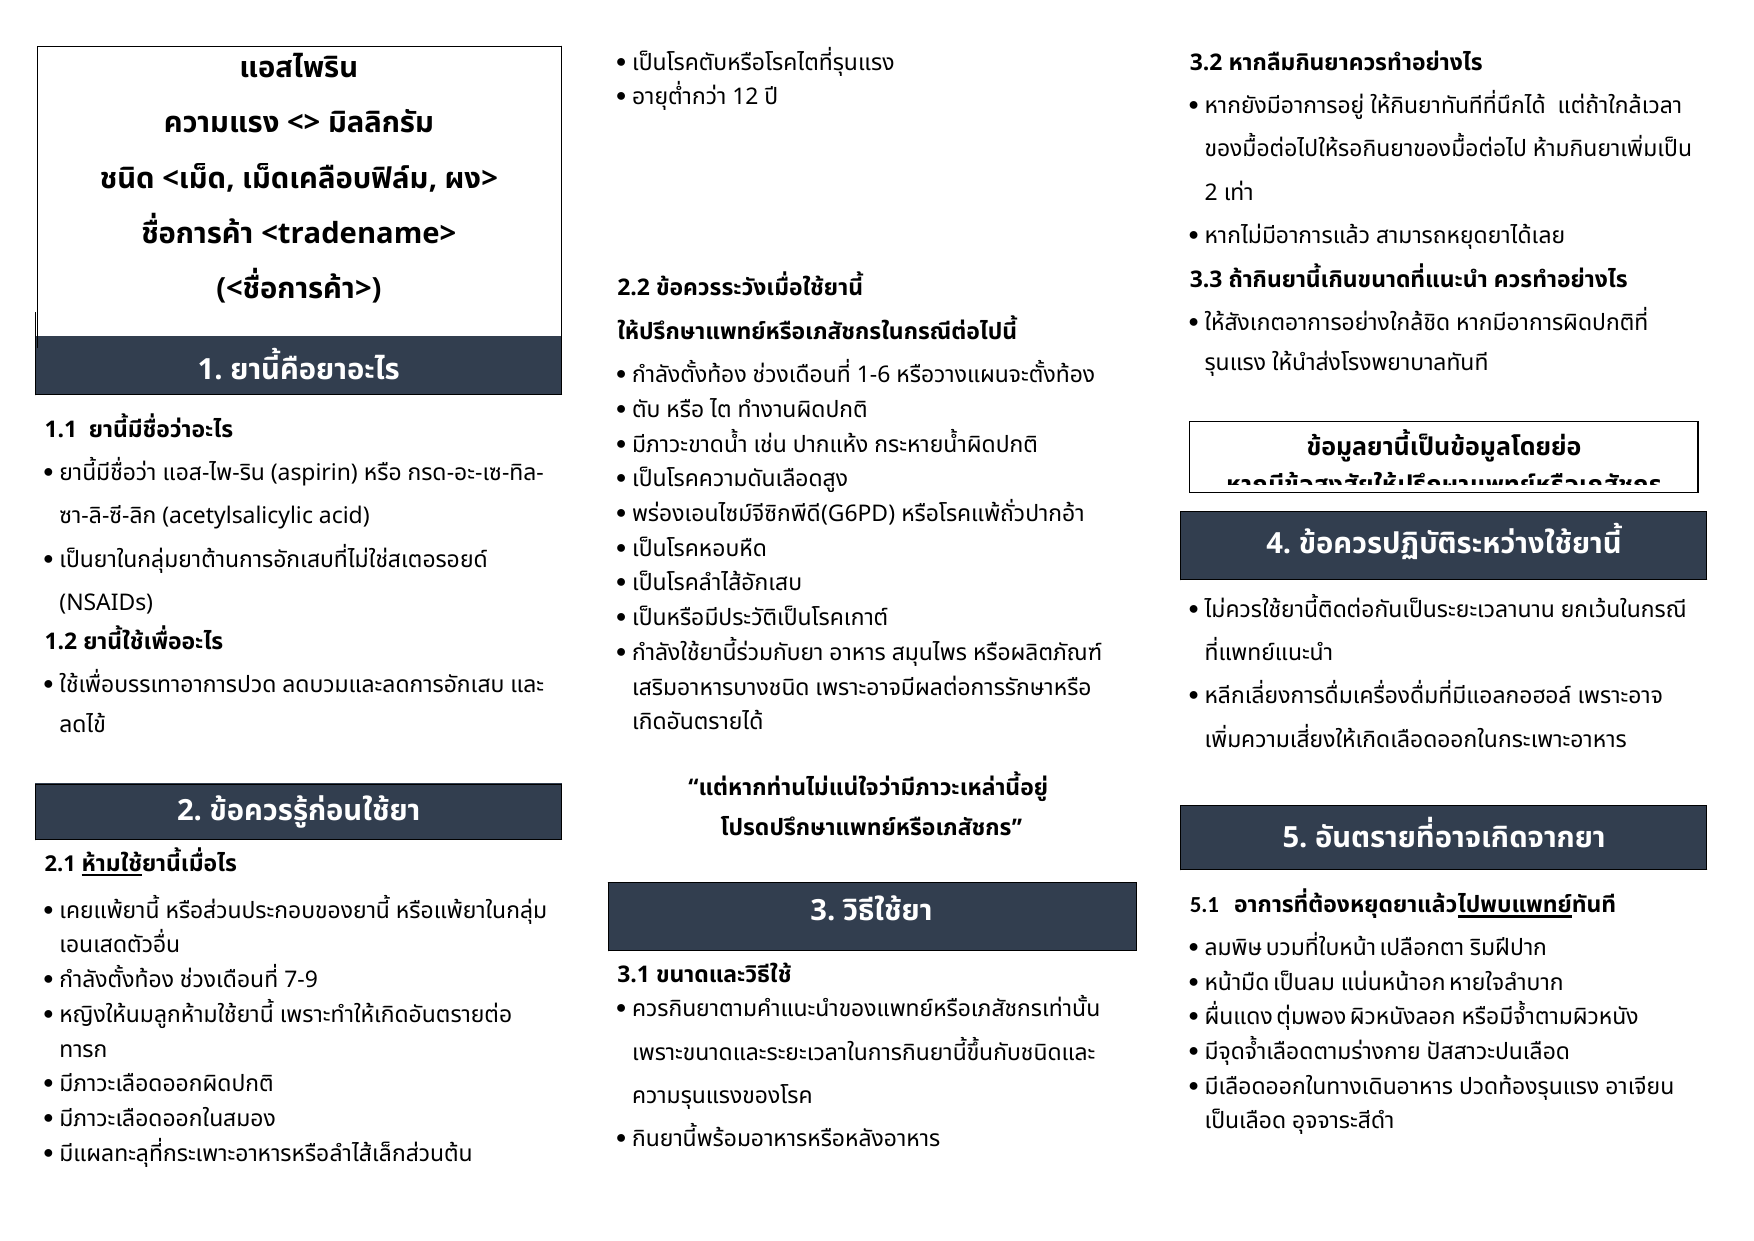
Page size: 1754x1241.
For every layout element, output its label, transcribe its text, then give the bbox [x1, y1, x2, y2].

text ให้ปรึกษาแพทย์หรือเภสัชกรในกรณีต่อไปนี้ [617, 315, 1125, 349]
list ตับ หรือ ไต ทำงานผิดปกติ [617, 393, 1125, 428]
list เป็นโรคความดันเลือดสูง [617, 462, 1125, 497]
list หน้ามืด เป็นลม แน่นหน้าอก หายใจลำบาก [1189, 966, 1698, 1000]
list เคยแพ้ยานี้ หรือส่วนประกอบของยานี้ หรือแพ้ยาในกลุ่มเอนเสดตัวอื่น [44, 894, 553, 963]
list เป็นโรคหอบหืด [617, 532, 1125, 566]
list กำลังใช้ยานี้ร่วมกับยา อาหาร สมุนไพร หรือผลิตภัณฑ์เสริมอาหารบางชนิด เพราะอาจมีผลต่อการรักษาหรือเกิดอันตรายได้ [617, 636, 1125, 740]
text แอสไพริน [38, 47, 561, 91]
text 1. ยานี้คือยาอะไร [36, 336, 561, 394]
list “แต่หากท่านไม่แน่ใจว่ามีภาวะเหล่านี้อยู่ โปรดปรึกษาแพทย์หรือเภสัชกร” [617, 771, 1125, 846]
text ชื่อการค้า <tradename> [38, 211, 561, 257]
list หากยังมีอาการอยู่ ให้กินยาทันทีที่นึกได้ แต่ถ้าใกล้เวลาของมื้อต่อไปให้รอกินยาของมื้อต่อไป ห้ามกินยาเพิ่มเป็น 2 เท่า [1189, 89, 1698, 211]
list เป็นยาในกลุ่มยาต้านการอักเสบที่ไม่ใช่สเตอรอยด์ (NSAIDs) [44, 543, 553, 617]
list ใช้เพื่อบรรเทาอาการปวด ลดบวมและลดการอักเสบ และลดไข้ [44, 668, 553, 742]
list พร่องเอนไซม์จีซิกพีดี(G6PD) หรือโรคแพ้ถั่วปากอ้า [617, 497, 1125, 532]
list ลมพิษ บวมที่ใบหน้า เปลือกตา ริมฝีปาก [1189, 931, 1698, 966]
text 3.3 ถ้ากินยานี้เกินขนาดที่แนะนำ ควรทำอย่างไร [1189, 262, 1698, 297]
list เป็นโรคลำไส้อักเสบ [617, 566, 1125, 601]
list มีจุดจ้ำเลือดตามร่างกาย ปัสสาวะปนเลือด [1189, 1035, 1698, 1070]
list ยานี้มีชื่อว่าอะไร [44, 413, 553, 447]
list อายุต่ำกว่า 12 ปี [617, 80, 1125, 115]
list หญิงให้นมลูกห้ามใช้ยานี้ เพราะทำให้เกิดอันตรายต่อทารก [44, 998, 553, 1067]
list มีเลือดออกในทางเดินอาหาร ปวดท้องรุนแรง อาเจียนเป็นเลือด อุจจาระสีดำ [1189, 1070, 1698, 1139]
list เป็นโรคตับหรือโรคไตที่รุนแรง [617, 46, 1125, 80]
text ความแรง <> มิลลิกรัม [38, 101, 561, 146]
list ควรกินยาตามคำแนะนำของแพทย์หรือเภสัชกรเท่านั้น เพราะขนาดและระยะเวลาในการกินยานี้ขึ้นกับชนิดและความรุนแรงของโรค [617, 992, 1126, 1114]
text 2. ข้อควรรู้ก่อนใช้ยา [36, 785, 561, 839]
text 1.2 ยานี้ใช้เพื่ออะไร [44, 624, 553, 659]
text 4. ข้อควรปฏิบัติระหว่างใช้ยานี้ [1181, 512, 1706, 579]
text (<ชื่อการค้า>) [38, 267, 561, 312]
text 3.2 หากลืมกินยาควรทำอย่างไร [1189, 46, 1698, 80]
text 3.1 ขนาดและวิธีใช้ [617, 958, 1125, 992]
text ชนิด <เม็ด, เม็ดเคลือบฟิล์ม, ผง> [38, 156, 561, 201]
list หากไม่มีอาการแล้ว สามารถหยุดยาได้เลย [1189, 219, 1698, 254]
list มีภาวะเลือดออกในสมอง [44, 1102, 553, 1137]
list มีภาวะขาดน้ำ เช่น ปากแห้ง กระหายน้ำผิดปกติ [617, 428, 1125, 462]
list หลีกเลี่ยงการดื่มเครื่องดื่มที่มีแอลกอฮอล์ เพราะอาจเพิ่มความเสี่ยงให้เกิดเลือดออกในกระเพาะอาหาร [1189, 679, 1698, 758]
text 2.1 ห้ามใช้ยานี้เมื่อไร [44, 847, 553, 881]
list เป็นหรือมีประวัติเป็นโรคเกาต์ [617, 601, 1125, 636]
list อาการที่ต้องหยุดยาแล้วไปพบแพทย์ทันที [1189, 888, 1698, 922]
text 3. วิธีใช้ยา [609, 883, 1136, 950]
list ให้สังเกตอาการอย่างใกล้ชิด หากมีอาการผิดปกติที่รุนแรง ให้นำส่งโรงพยาบาลทันที [1189, 306, 1698, 380]
text 5. อันตรายที่อาจเกิดจากยา [1181, 806, 1706, 869]
list ไม่ควรใช้ยานี้ติดต่อกันเป็นระยะเวลานาน ยกเว้นในกรณีที่แพทย์แนะนำ [1189, 593, 1698, 671]
text 2.2 ข้อควรระวังเมื่อใช้ยานี้ [617, 271, 1125, 306]
list กำลังตั้งท้อง ช่วงเดือนที่ 1-6 หรือวางแผนจะตั้งท้อง [617, 358, 1149, 393]
list มีภาวะเลือดออกผิดปกติ [44, 1067, 553, 1102]
list ผื่นแดง ตุ่มพอง ผิวหนังลอก หรือมีจ้ำตามผิวหนัง [1189, 1000, 1698, 1035]
list กำลังตั้งท้อง ช่วงเดือนที่ 7-9 [44, 963, 553, 998]
list กินยานี้พร้อมอาหารหรือหลังอาหาร [617, 1122, 1126, 1157]
list มีแผลทะลุที่กระเพาะอาหารหรือลำไส้เล็กส่วนต้น [44, 1137, 553, 1171]
list ยานี้มีชื่อว่า แอส-ไพ-ริน (aspirin) หรือ กรด-อะ-เซ-ทิล-ซา-ลิ-ซี-ลิก (acetylsalicylic acid) [44, 456, 553, 534]
